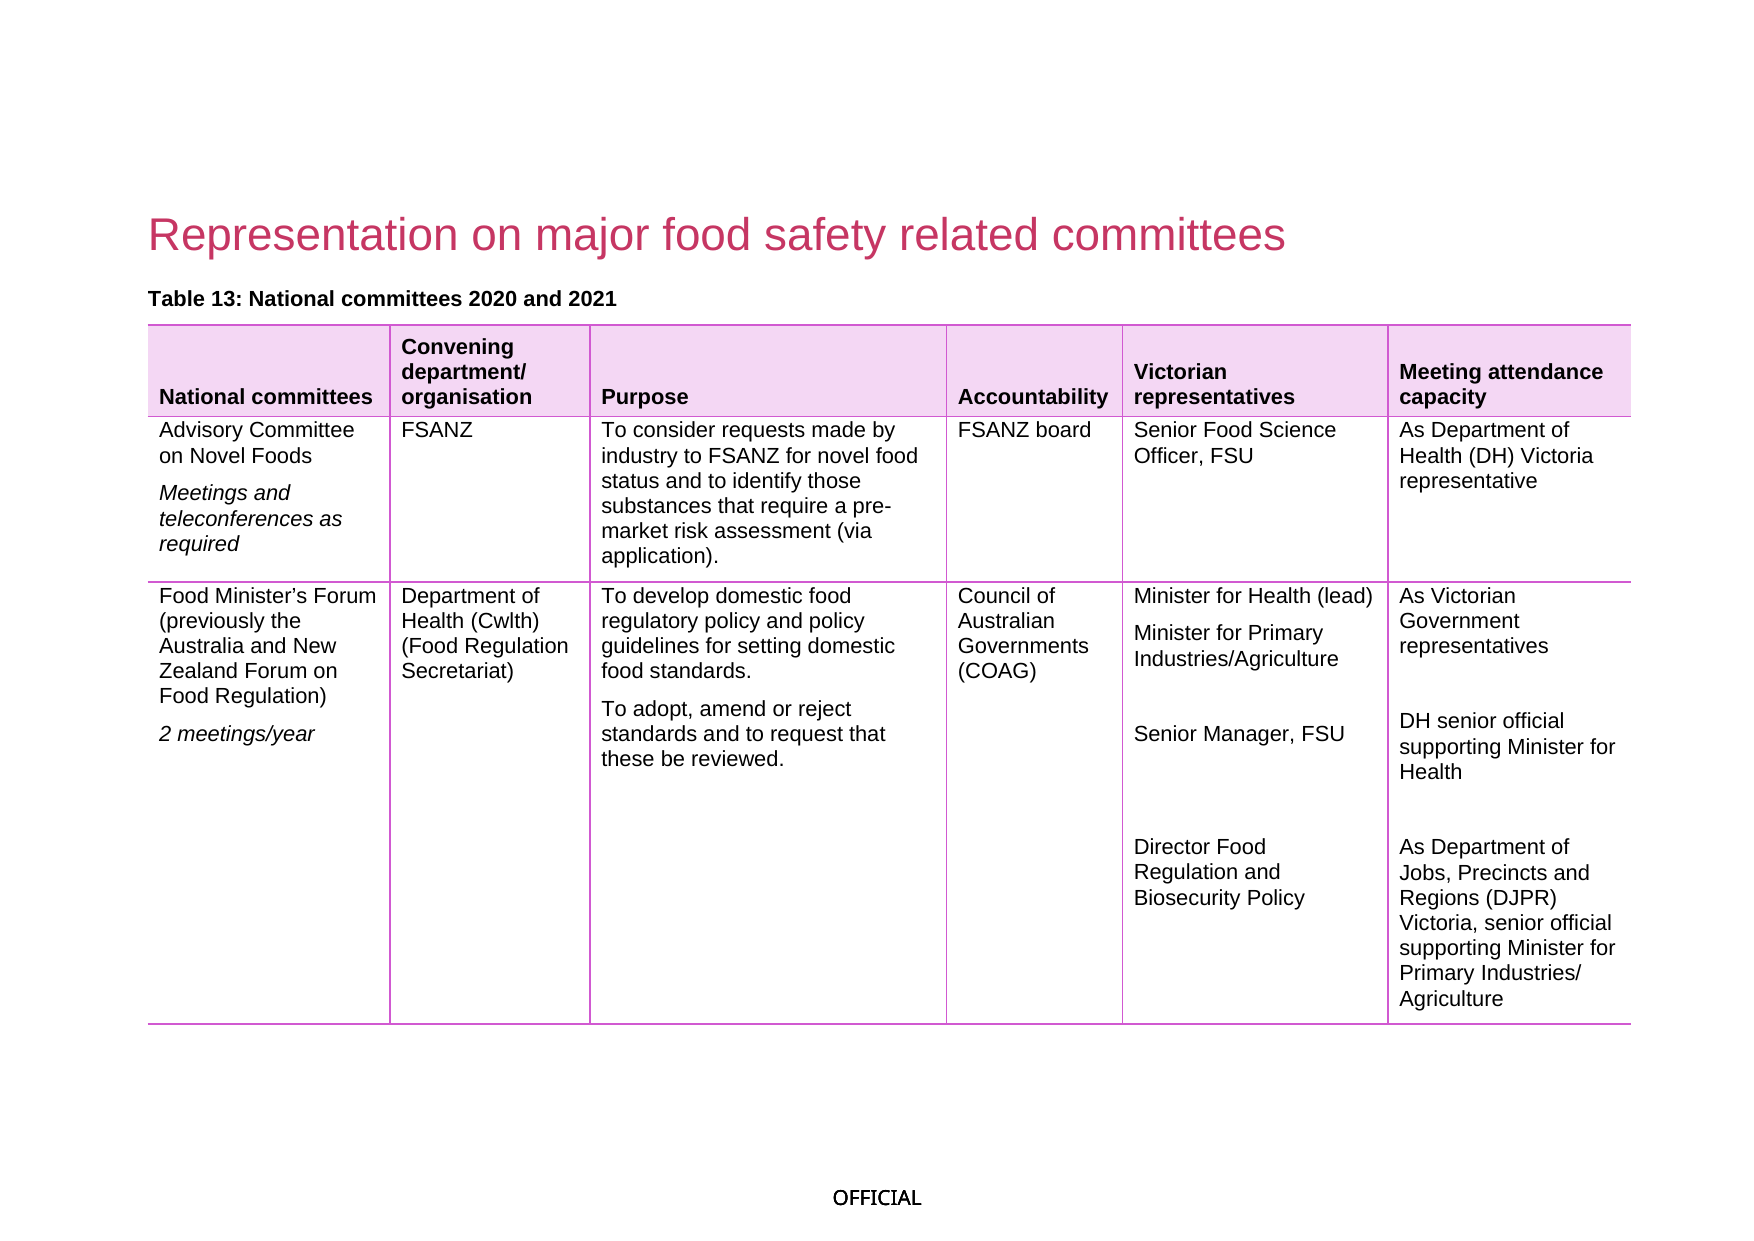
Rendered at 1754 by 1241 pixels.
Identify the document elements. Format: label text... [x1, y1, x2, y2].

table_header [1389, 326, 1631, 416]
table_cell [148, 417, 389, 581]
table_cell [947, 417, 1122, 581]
text Table 13: National committees 2020 and 2021 [148, 285, 1636, 311]
subtitle Representation on major food safety related committees [148, 208, 1636, 260]
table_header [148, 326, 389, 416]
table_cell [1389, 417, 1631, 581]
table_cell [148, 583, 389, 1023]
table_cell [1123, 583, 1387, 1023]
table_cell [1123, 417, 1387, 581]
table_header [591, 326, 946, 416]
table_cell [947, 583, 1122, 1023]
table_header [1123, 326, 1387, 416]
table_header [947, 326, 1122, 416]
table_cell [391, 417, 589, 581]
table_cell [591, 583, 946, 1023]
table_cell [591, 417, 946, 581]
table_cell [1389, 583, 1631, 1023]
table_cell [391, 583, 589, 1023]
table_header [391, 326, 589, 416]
